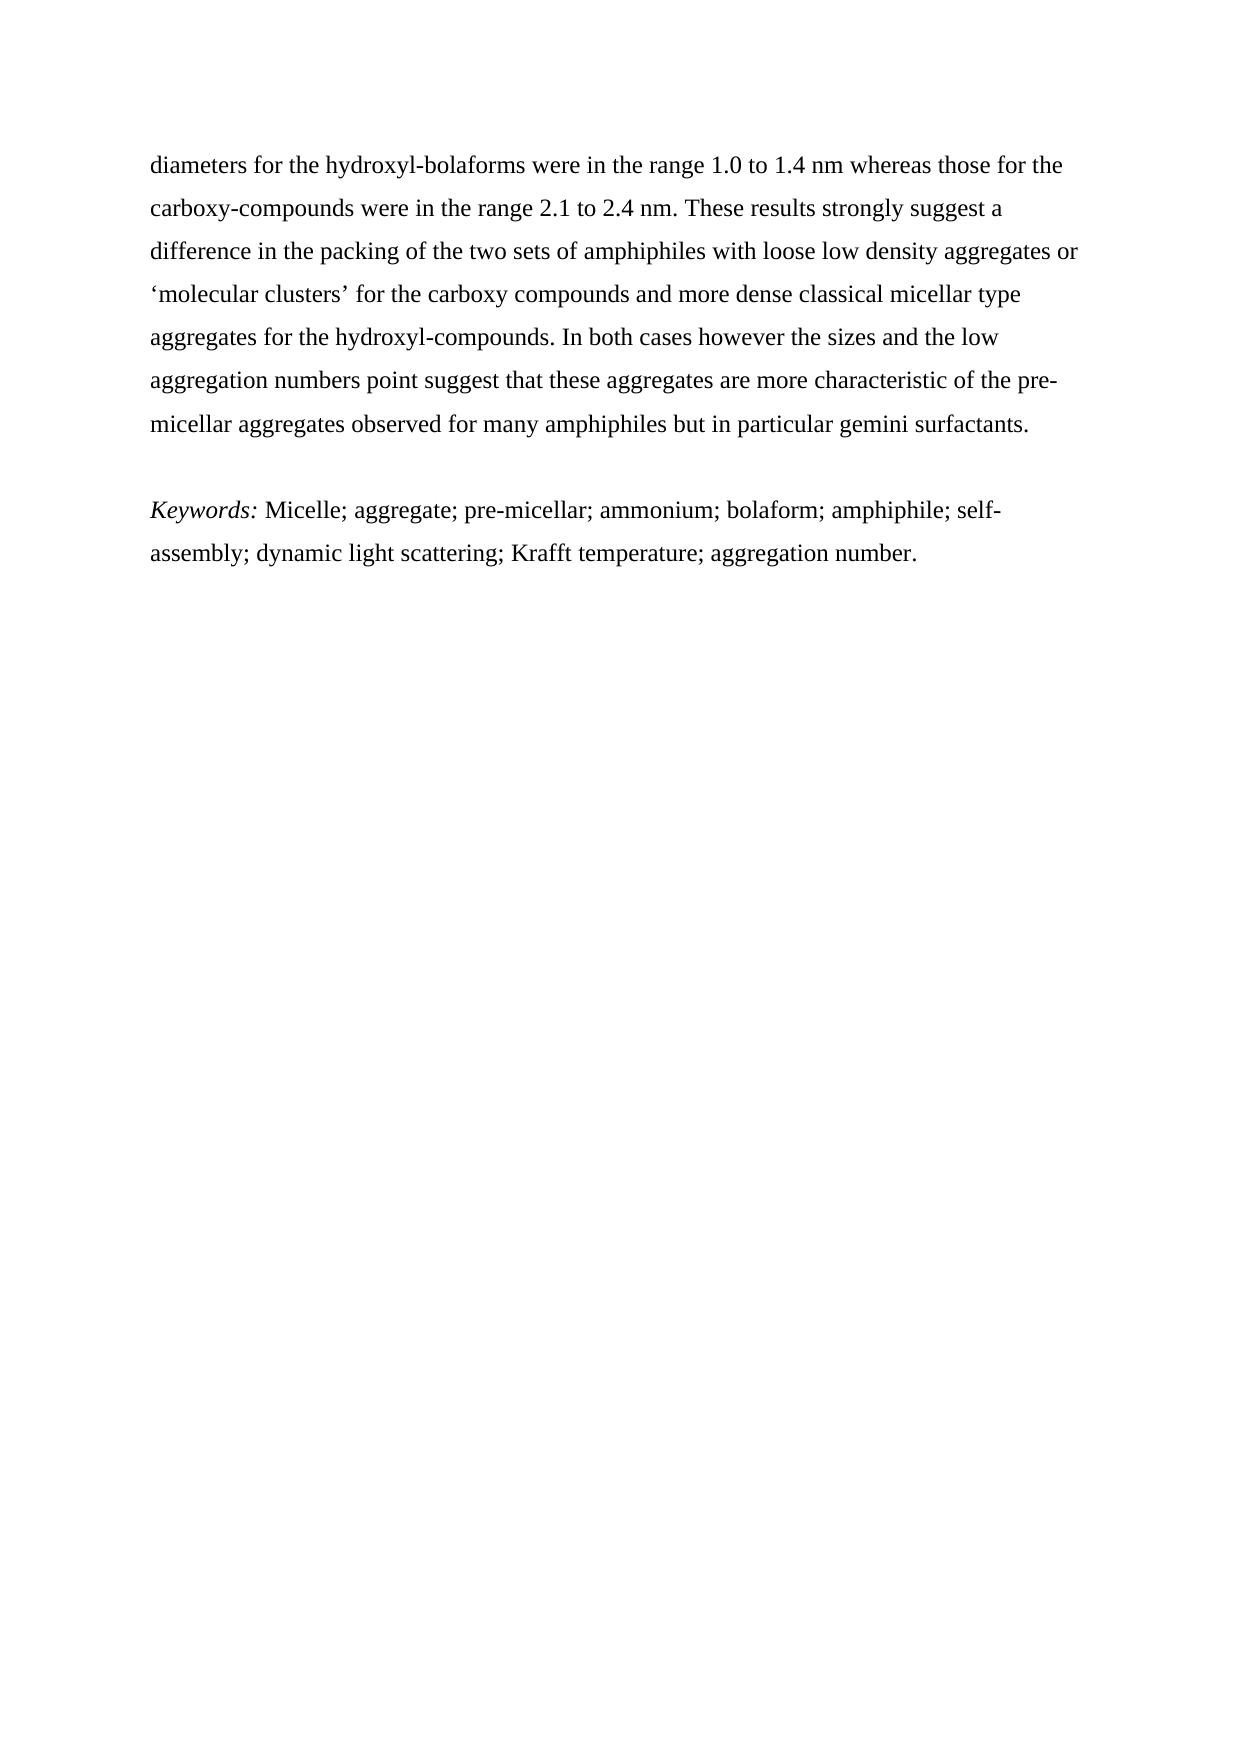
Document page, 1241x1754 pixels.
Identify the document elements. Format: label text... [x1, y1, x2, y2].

list Keywords: Micelle; aggregate; pre-micellar; ammonium; bolaform; amphiphile; self-assembly; dynamic light scattering; Krafft temperature; aggregation number. [150, 495, 1090, 567]
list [150, 150, 1090, 437]
